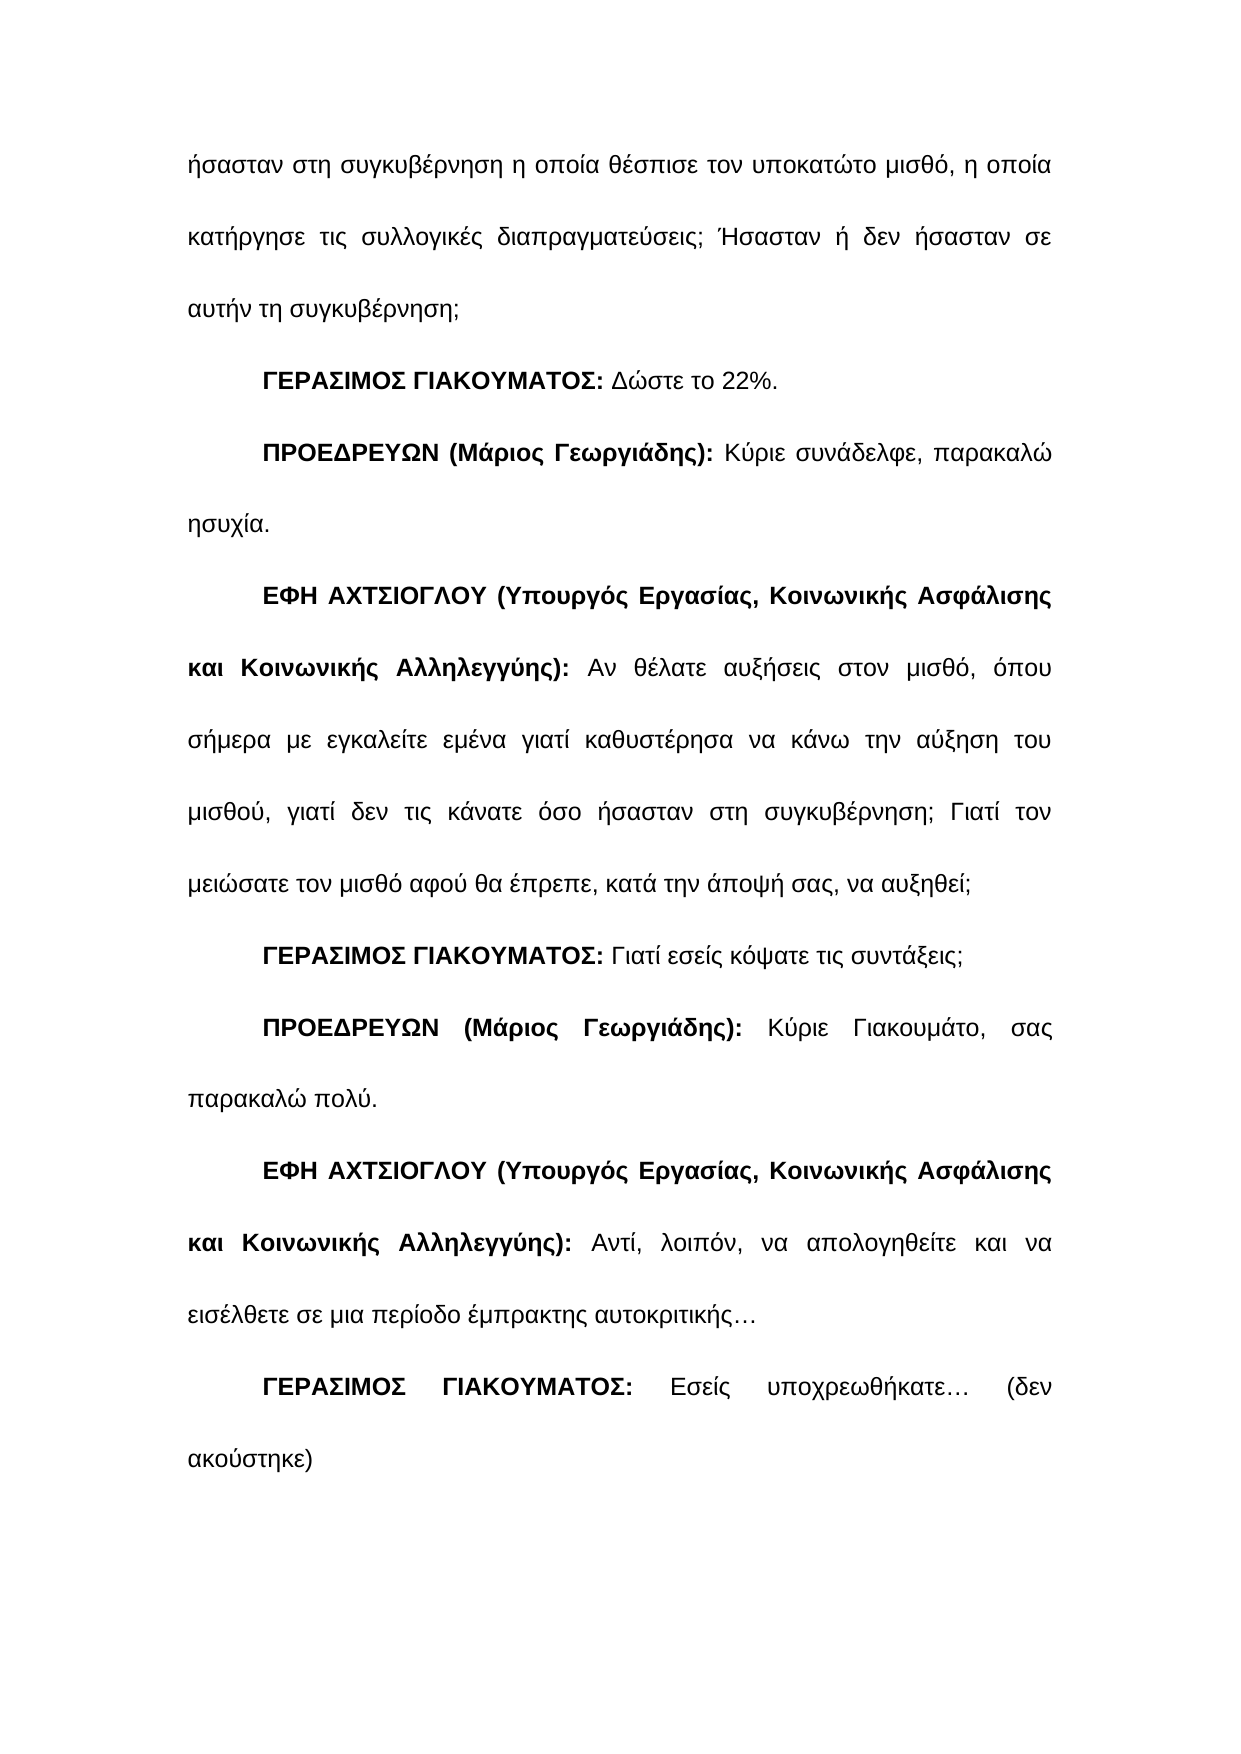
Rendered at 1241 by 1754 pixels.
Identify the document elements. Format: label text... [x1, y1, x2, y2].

text ΕΦΗ ΑΧΤΣΙΟΓΛΟΥ (Υπουργός Εργασίας, Κοινωνικής Ασφάλισης και Κοινωνικής Αλληλεγγύης): Αν θέλατε αυξήσεις στον μισθό, όπου σήμερα με εγκαλείτε εμένα γιατί καθυστέρησα να κάνω την αύξηση του μισθού, γιατί δεν τις κάνατε όσο ήσασταν στη συγκυβέρνηση; Γιατί τον μειώσατε τον μισθό αφού θα έπρεπε, κατά την άποψή σας, να αυξηθεί; [187, 581, 1053, 897]
text ΓΕΡΑΣΙΜΟΣ ΓΙΑΚΟΥΜΑΤΟΣ: Εσείς υποχρεωθήκατε… (δεν ακούστηκε) [187, 1372, 1053, 1472]
text ΓΕΡΑΣΙΜΟΣ ΓΙΑΚΟΥΜΑΤΟΣ: Γιατί εσείς κόψατε τις συντάξεις; [187, 941, 1053, 969]
text ΠΡΟΕΔΡΕΥΩΝ (Μάριος Γεωργιάδης): Κύριε Γιακουμάτο, σας παρακαλώ πολύ. [187, 1012, 1053, 1113]
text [187, 150, 1053, 322]
text ΠΡΟΕΔΡΕΥΩΝ (Μάριος Γεωργιάδης): Κύριε συνάδελφε, παρακαλώ ησυχία. [187, 437, 1053, 538]
text ΕΦΗ ΑΧΤΣΙΟΓΛΟΥ (Υπουργός Εργασίας, Κοινωνικής Ασφάλισης και Κοινωνικής Αλληλεγγύης): Αντί, λοιπόν, να απολογηθείτε και να εισέλθετε σε μια περίοδο έμπρακτης αυτοκριτικής… [187, 1156, 1053, 1329]
text ΓΕΡΑΣΙΜΟΣ ΓΙΑΚΟΥΜΑΤΟΣ: Δώστε το 22%. [187, 366, 1053, 394]
